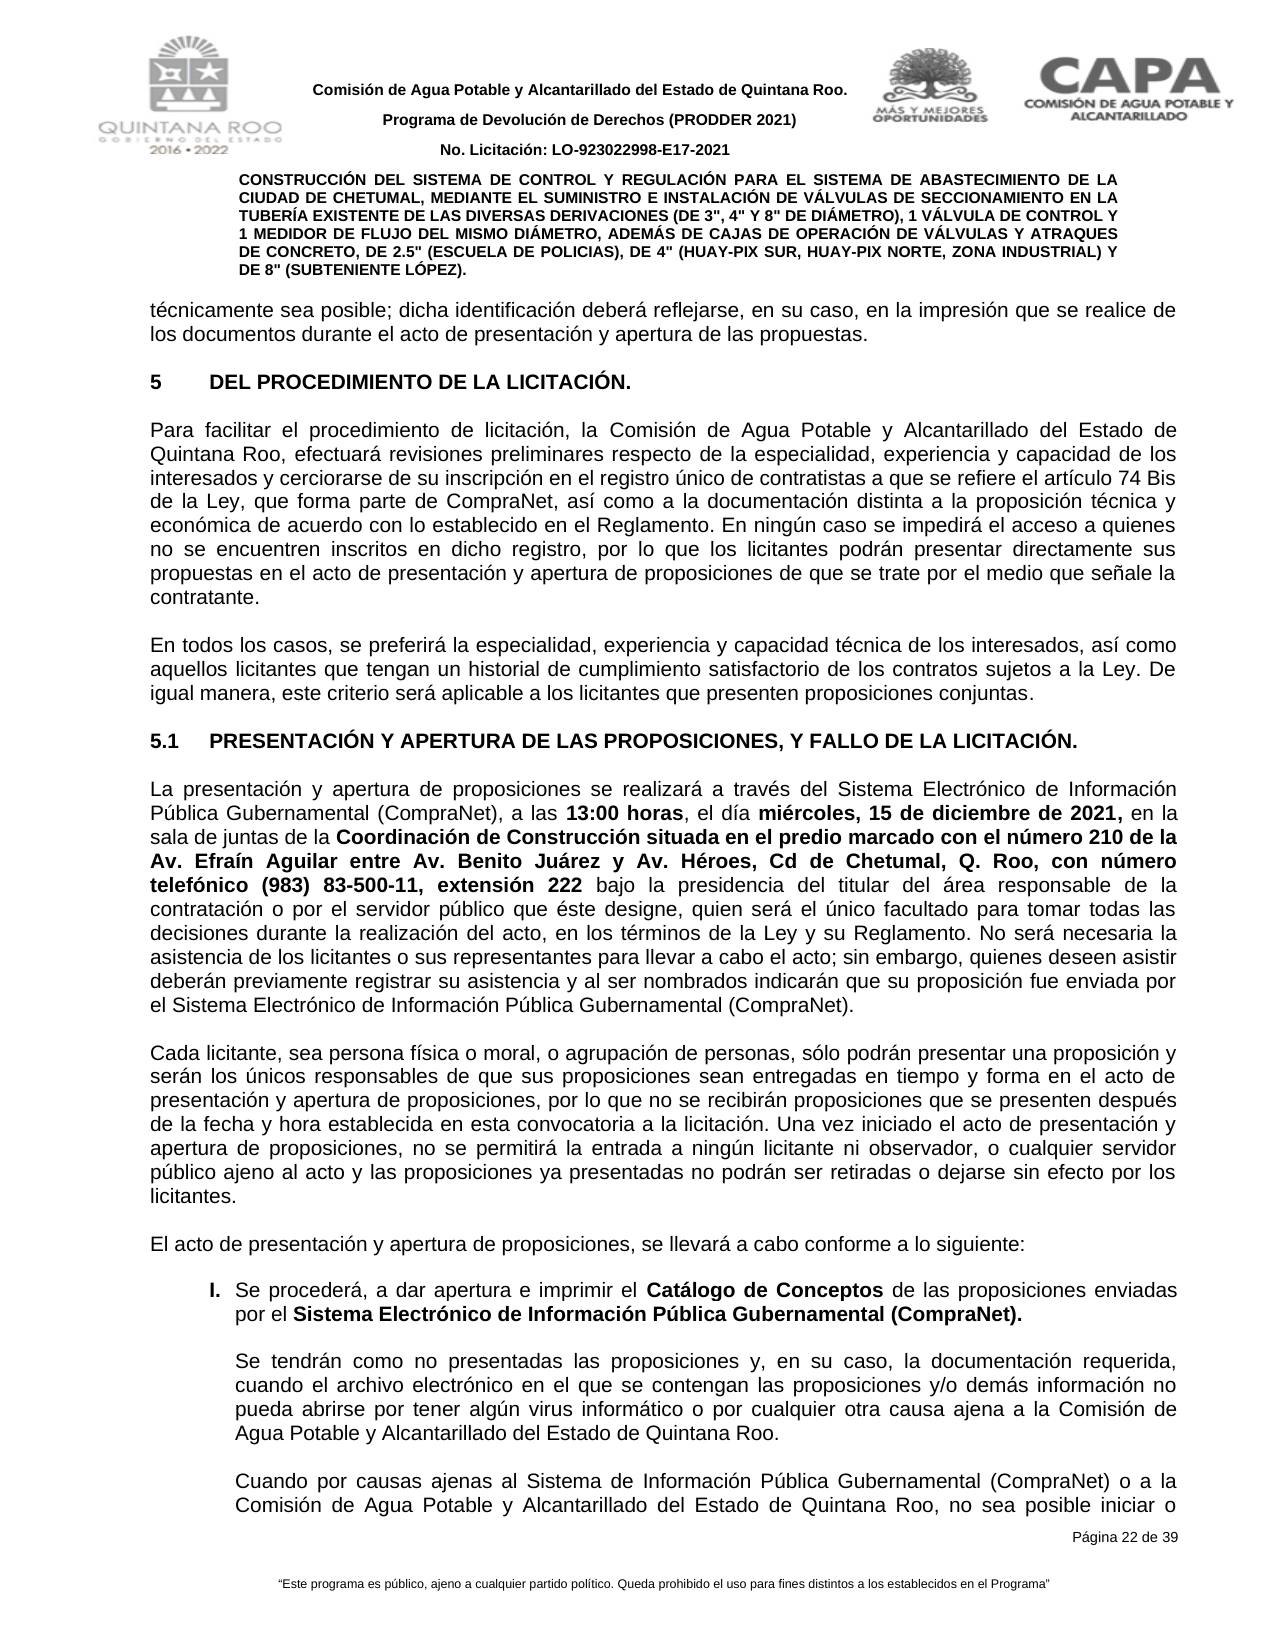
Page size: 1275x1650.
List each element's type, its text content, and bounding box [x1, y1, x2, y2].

text 5 DEL PROCEDIMIENTO DE LA LICITACIÓN. [150, 369, 1178, 393]
list Se procederá, a dar apertura e imprimir el Catálogo de Conceptos de las proposiciones enviadas por el Sistema Electrónico de Información Pública Gubernamental (CompraNet). [209, 1277, 1178, 1325]
text El acto de presentación y apertura de proposiciones, se llevará a cabo conforme a lo siguiente: [150, 1232, 1178, 1256]
text Se tendrán como no presentadas las proposiciones y, en su caso, la documentación requerida, cuando el archivo electrónico en el que se contengan las proposiciones y/o demás información no pueda abrirse por tener algún virus informático o por cualquier otra causa ajena a la Comisión de Agua Potable y Alcantarillado del Estado de Quintana Roo. [235, 1349, 1178, 1445]
text En todos los casos, se preferirá la especialidad, experiencia y capacidad técnica de los interesados, así como aquellos licitantes que tengan un historial de cumplimiento satisfactorio de los contratos sujetos a la Ley. De igual manera, este criterio será aplicable a los licitantes que presenten proposiciones conjuntas. [150, 633, 1178, 705]
text La presentación y apertura de proposiciones se realizará a través del Sistema Electrónico de Información Pública Gubernamental (CompraNet), a las 13:00 horas, el día miércoles, 15 de diciembre de 2021, en la sala de juntas de la Coordinación de Construcción situada en el predio marcado con el número 210 de la Av. Efraín Aguilar entre Av. Benito Juárez y Av. Héroes, Cd de Chetumal, Q. Roo, con número telefónico (983) 83-500-11, extensión 222 bajo la presidencia del titular del área responsable de la contratación o por el servidor público que éste designe, quien será el único facultado para tomar todas las decisiones durante la realización del acto, en los términos de la Ley y su Reglamento. No será necesaria la asistencia de los licitantes o sus representantes para llevar a cabo el acto; sin embargo, quienes deseen asistir deberán previamente registrar su asistencia y al ser nombrados indicarán que su proposición fue enviada por el Sistema Electrónico de Información Pública Gubernamental (CompraNet). [150, 777, 1178, 1016]
picture [92, 4, 1238, 175]
text Cada licitante, sea persona física o moral, o agrupación de personas, sólo podrán presentar una proposición y serán los únicos responsables de que sus proposiciones sean entregadas en tiempo y forma en el acto de presentación y apertura de proposiciones, por lo que no se recibirán proposiciones que se presenten después de la fecha y hora establecida en esta convocatoria a la licitación. Una vez iniciado el acto de presentación y apertura de proposiciones, no se permitirá la entrada a ningún licitante ni observador, o cualquier servidor público ajeno al acto y las proposiciones ya presentadas no podrán ser retiradas o dejarse sin efecto por los licitantes. [150, 1040, 1178, 1208]
text 5.1 PRESENTACIÓN Y APERTURA DE LAS PROPOSICIONES, Y FALLO DE LA LICITACIÓN. [150, 729, 1178, 753]
text Para facilitar el procedimiento de licitación, la Comisión de Agua Potable y Alcantarillado del Estado de Quintana Roo, efectuará revisiones preliminares respecto de la especialidad, experiencia y capacidad de los interesados y cerciorarse de su inscripción en el registro único de contratistas a que se refiere el artículo 74 Bis de la Ley, que forma parte de CompraNet, así como a la documentación distinta a la proposición técnica y económica de acuerdo con lo establecido en el Reglamento. En ningún caso se impedirá el acceso a quienes no se encuentren inscritos en dicho registro, por lo que los licitantes podrán presentar directamente sus propuestas en el acto de presentación y apertura de proposiciones de que se trate por el medio que señale la contratante. [150, 417, 1178, 609]
